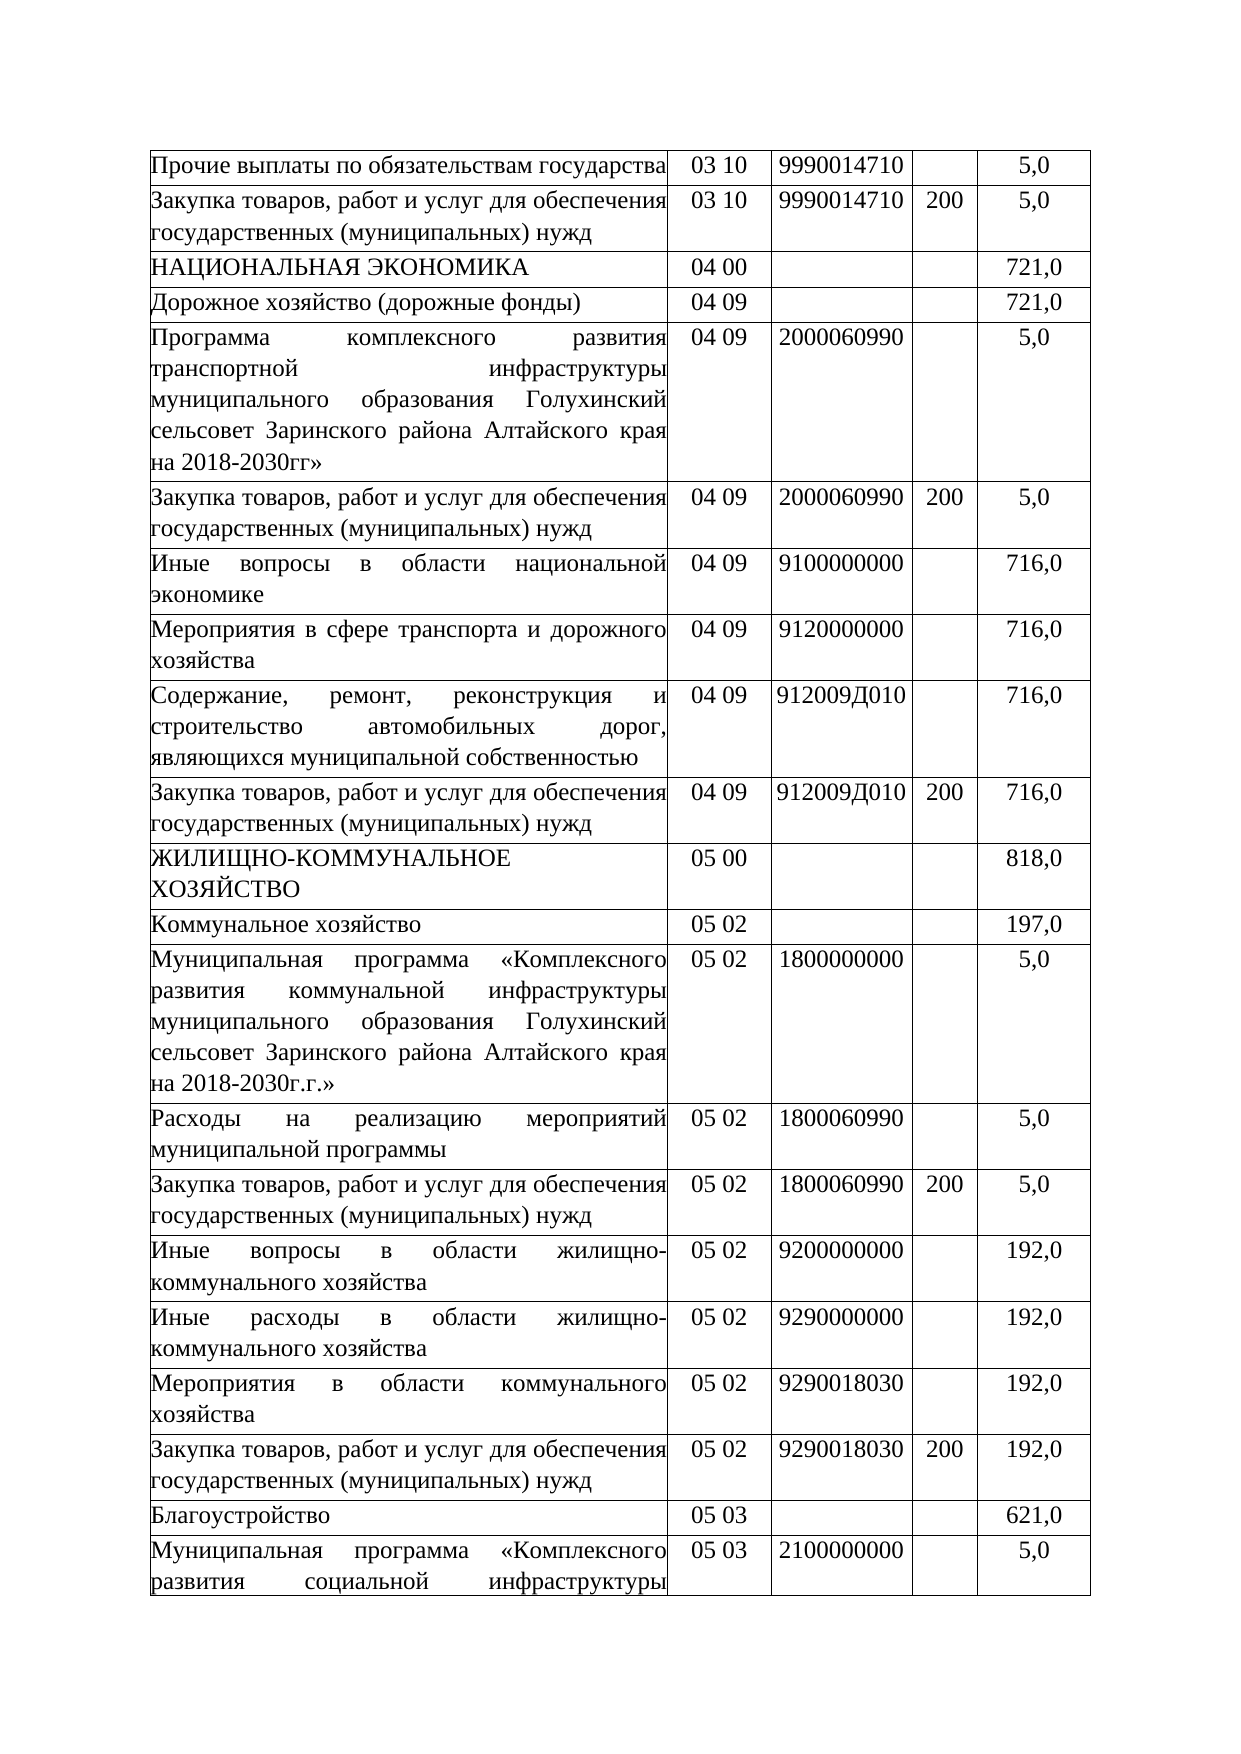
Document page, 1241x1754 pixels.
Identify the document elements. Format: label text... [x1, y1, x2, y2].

table_cell 716,0 [978, 778, 1090, 843]
table_cell 621,0 [978, 1501, 1090, 1535]
table_cell [913, 549, 977, 613]
table_cell 721,0 [978, 288, 1090, 322]
table_cell [913, 288, 977, 322]
table_cell ЖИЛИЩНО-КОММУНАЛЬНОЕ ХОЗЯЙСТВО [151, 844, 667, 909]
table_cell НАЦИОНАЛЬНАЯ ЭКОНОМИКА [151, 252, 667, 287]
table_cell 9990014710 [772, 186, 912, 251]
table_cell Закупка товаров, работ и услуг для обеспечения государственных (муниципальных) нужд [151, 778, 667, 843]
table_cell 818,0 [978, 844, 1090, 909]
table_cell Муниципальная программа «Комплексного развития коммунальной инфраструктуры муниципального образования Голухинский сельсовет Заринского района Алтайского края на 2018-2030г.г.» [151, 945, 667, 1103]
table_cell Дорожное хозяйство (дорожные фонды) [151, 288, 667, 322]
table_cell Закупка товаров, работ и услуг для обеспечения государственных (муниципальных) нужд [151, 1435, 667, 1499]
table_cell [913, 681, 977, 777]
table_cell 192,0 [978, 1435, 1090, 1499]
table_cell 9100000000 [772, 549, 912, 613]
table_cell 5,0 [978, 1536, 1090, 1595]
table_cell 05 03 [668, 1501, 771, 1535]
table_cell 5,0 [978, 1170, 1090, 1235]
table_cell 04 09 [668, 681, 771, 777]
table_cell 5,0 [978, 151, 1090, 185]
table_cell 716,0 [978, 549, 1090, 613]
table_cell 03 10 [668, 151, 771, 185]
table_cell [913, 151, 977, 185]
table_cell 04 09 [668, 482, 771, 547]
table_cell 04 09 [668, 549, 771, 613]
table_cell [772, 844, 912, 909]
table_cell Закупка товаров, работ и услуг для обеспечения государственных (муниципальных) нужд [151, 1170, 667, 1235]
table_cell 716,0 [978, 615, 1090, 679]
table_cell Закупка товаров, работ и услуг для обеспечения государственных (муниципальных) нужд [151, 186, 667, 251]
table_cell 03 10 [668, 186, 771, 251]
table_cell 04 09 [668, 323, 771, 481]
table_cell [772, 1501, 912, 1535]
table_cell Прочие выплаты по обязательствам государства [151, 151, 667, 185]
table_cell 05 03 [668, 1536, 771, 1595]
table_cell 04 09 [668, 288, 771, 322]
table_cell 9120000000 [772, 615, 912, 679]
table_cell 9290018030 [772, 1369, 912, 1433]
table_cell 05 02 [668, 1104, 771, 1169]
table_cell [913, 1369, 977, 1433]
table_cell 2000060990 [772, 482, 912, 547]
table_cell [913, 945, 977, 1103]
table_cell 9290000000 [772, 1302, 912, 1367]
table_cell 912009Д010 [772, 681, 912, 777]
table_cell Благоустройство [151, 1501, 667, 1535]
table_cell Закупка товаров, работ и услуг для обеспечения государственных (муниципальных) нужд [151, 482, 667, 547]
table_cell Мероприятия в области коммунального хозяйства [151, 1369, 667, 1433]
table_cell 5,0 [978, 186, 1090, 251]
table_cell [913, 1501, 977, 1535]
table_cell 04 00 [668, 252, 771, 287]
table_cell [772, 252, 912, 287]
table_cell Расходы на реализацию мероприятий муниципальной программы [151, 1104, 667, 1169]
table_cell [772, 288, 912, 322]
table_cell 200 [913, 1170, 977, 1235]
table_cell 192,0 [978, 1236, 1090, 1301]
table_cell Мероприятия в сфере транспорта и дорожного хозяйства [151, 615, 667, 679]
table_cell 1800000000 [772, 945, 912, 1103]
table_cell Программа комплексного развития транспортной инфраструктуры муниципального образования Голухинский сельсовет Заринского района Алтайского края на 2018-2030гг» [151, 323, 667, 481]
table_cell 2000060990 [772, 323, 912, 481]
table_cell 912009Д010 [772, 778, 912, 843]
table_cell 5,0 [978, 323, 1090, 481]
table_cell 197,0 [978, 910, 1090, 944]
table_cell 5,0 [978, 482, 1090, 547]
table_cell 716,0 [978, 681, 1090, 777]
table_cell [913, 910, 977, 944]
table_cell Иные вопросы в области национальной экономике [151, 549, 667, 613]
table_cell 5,0 [978, 945, 1090, 1103]
table_cell [772, 910, 912, 944]
table_cell 05 00 [668, 844, 771, 909]
table_cell 04 09 [668, 778, 771, 843]
table_cell Содержание, ремонт, реконструкция и строительство автомобильных дорог, являющихся муниципальной собственностью [151, 681, 667, 777]
table_cell 05 02 [668, 1170, 771, 1235]
table_cell [913, 844, 977, 909]
table_cell 200 [913, 778, 977, 843]
table_cell 04 09 [668, 615, 771, 679]
table_cell [913, 1302, 977, 1367]
table_cell 5,0 [978, 1104, 1090, 1169]
table_cell [913, 1236, 977, 1301]
table_cell 05 02 [668, 1369, 771, 1433]
table_cell 05 02 [668, 1236, 771, 1301]
table_cell 9290018030 [772, 1435, 912, 1499]
table_cell 05 02 [668, 1302, 771, 1367]
table_cell 05 02 [668, 945, 771, 1103]
table_cell 9990014710 [772, 151, 912, 185]
table_cell 200 [913, 1435, 977, 1499]
table_cell [913, 323, 977, 481]
table_cell 200 [913, 186, 977, 251]
table_cell 9200000000 [772, 1236, 912, 1301]
table_cell 200 [913, 482, 977, 547]
table_cell 721,0 [978, 252, 1090, 287]
table_cell 05 02 [668, 910, 771, 944]
table_cell 05 02 [668, 1435, 771, 1499]
table_cell 192,0 [978, 1302, 1090, 1367]
table_cell 2100000000 [772, 1536, 912, 1595]
table_cell Иные вопросы в области жилищно-коммунального хозяйства [151, 1236, 667, 1301]
table_cell Иные расходы в области жилищно-коммунального хозяйства [151, 1302, 667, 1367]
table_cell 1800060990 [772, 1170, 912, 1235]
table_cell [151, 1536, 667, 1595]
table_cell [913, 252, 977, 287]
table_cell [913, 615, 977, 679]
table_cell 192,0 [978, 1369, 1090, 1433]
table_cell [913, 1104, 977, 1169]
table_cell 1800060990 [772, 1104, 912, 1169]
table_cell Коммунальное хозяйство [151, 910, 667, 944]
table_cell [913, 1536, 977, 1595]
